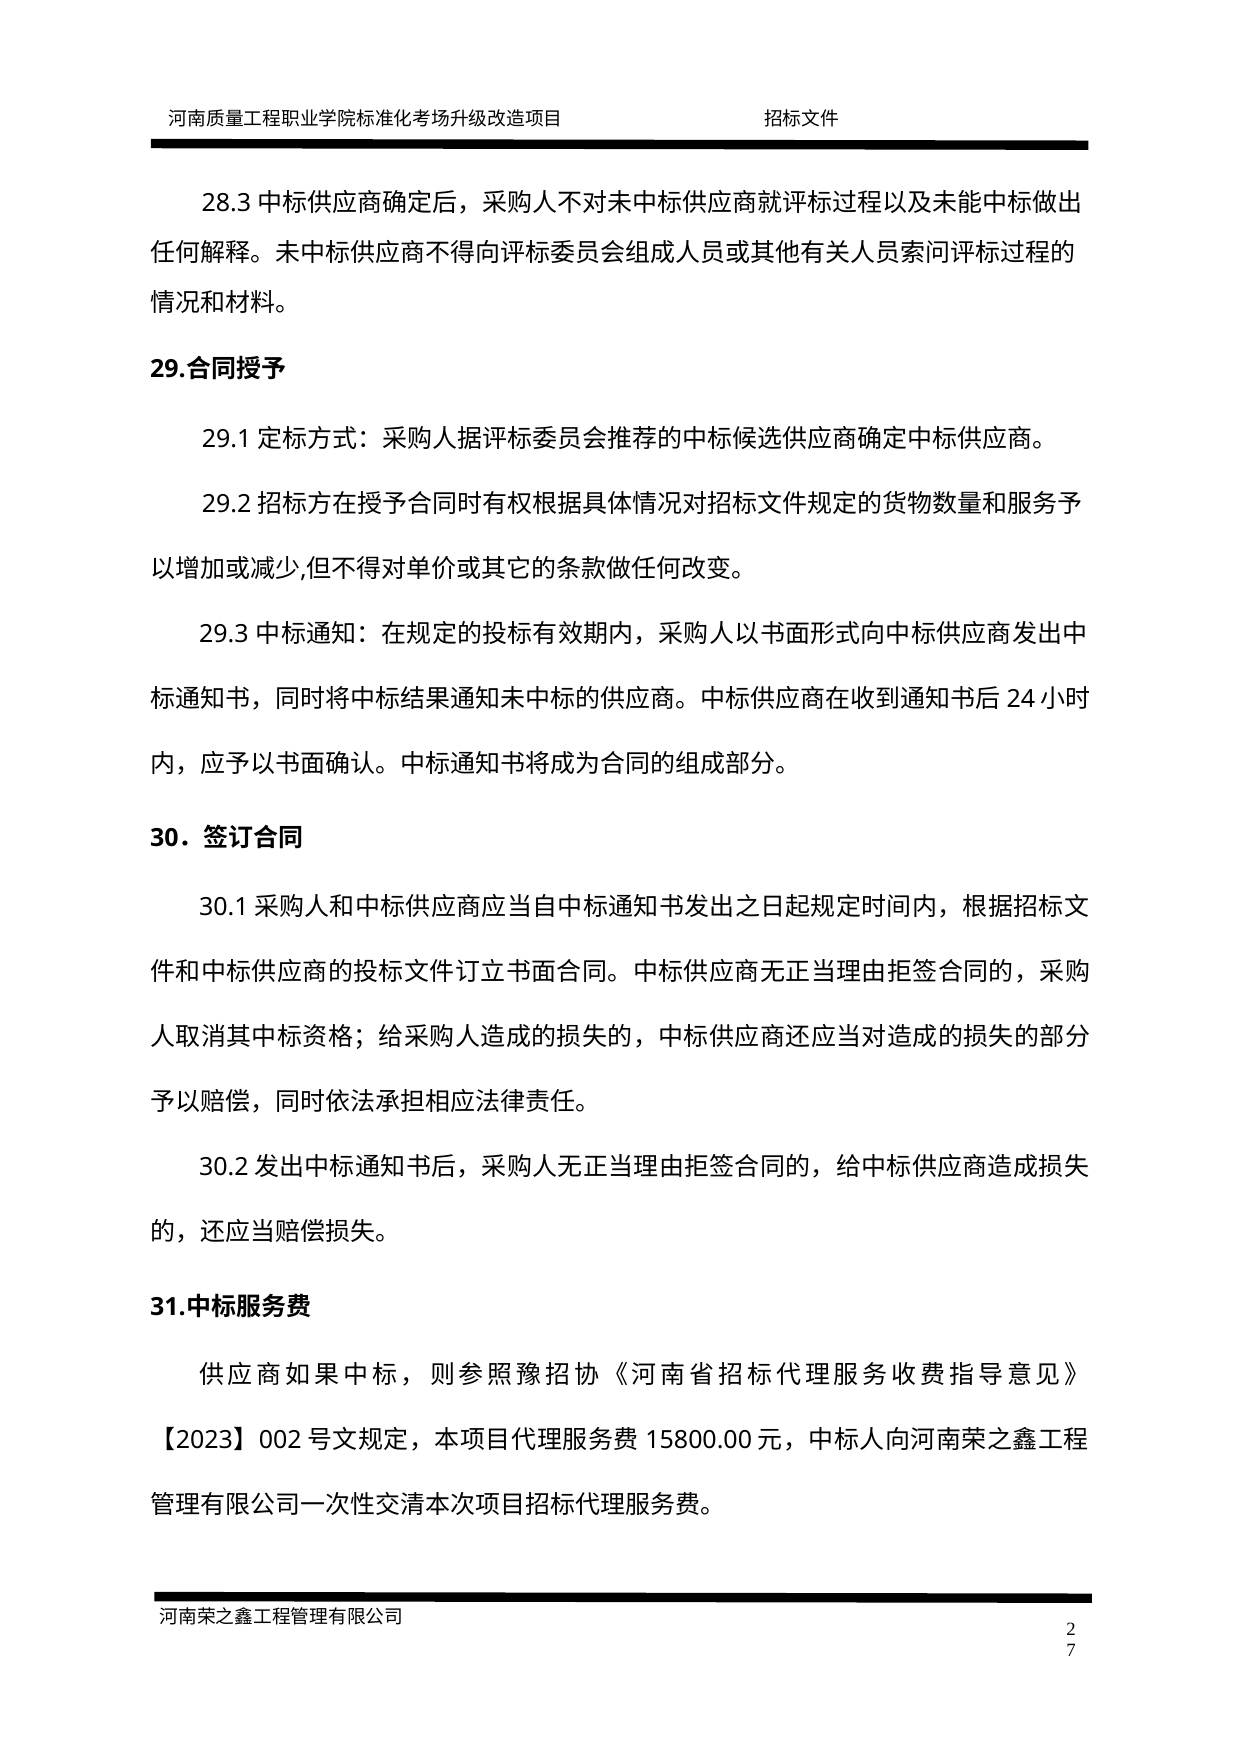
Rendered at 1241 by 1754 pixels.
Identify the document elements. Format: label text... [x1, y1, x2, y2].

text 供应商如果中标，则参照豫招协《河南省招标代理服务收费指导意见》【2023】002号文规定，本项目代理服务费15800.00元，中标人向河南荣之鑫工程管理有限公司一次性交清本次项目招标代理服务费。 [150, 1341, 1090, 1536]
text 29.2 招标方在授予合同时有权根据具体情况对招标文件规定的货物数量和服务予以增加或减少,但不得对单价或其它的条款做任何改变。 [150, 469, 1090, 599]
text 28.3 中标供应商确定后，采购人不对未中标供应商就评标过程以及未能中标做出任何解释。未中标供应商不得向评标委员会组成人员或其他有关人员索问评标过程的情况和材料。 [150, 171, 1090, 321]
text 29.1 定标方式：采购人据评标委员会推荐的中标候选供应商确定中标供应商。 [150, 404, 1090, 469]
text 30.2发出中标通知书后，采购人无正当理由拒签合同的，给中标供应商造成损失的，还应当赔偿损失。 [150, 1132, 1090, 1262]
text 29.3 中标通知：在规定的投标有效期内，采购人以书面形式向中标供应商发出中标通知书，同时将中标结果通知未中标的供应商。中标供应商在收到通知书后24小时内，应予以书面确认。中标通知书将成为合同的组成部分。 [150, 599, 1090, 794]
text 30.1采购人和中标供应商应当自中标通知书发出之日起规定时间内，根据招标文件和中标供应商的投标文件订立书面合同。中标供应商无正当理由拒签合同的，采购人取消其中标资格；给采购人造成的损失的，中标供应商还应当对造成的损失的部分予以赔偿，同时依法承担相应法律责任。 [150, 872, 1090, 1132]
text 31.中标服务费 [150, 1278, 1090, 1324]
text 30．签订合同 [150, 810, 1090, 856]
text 29.合同授予 [150, 338, 1090, 388]
